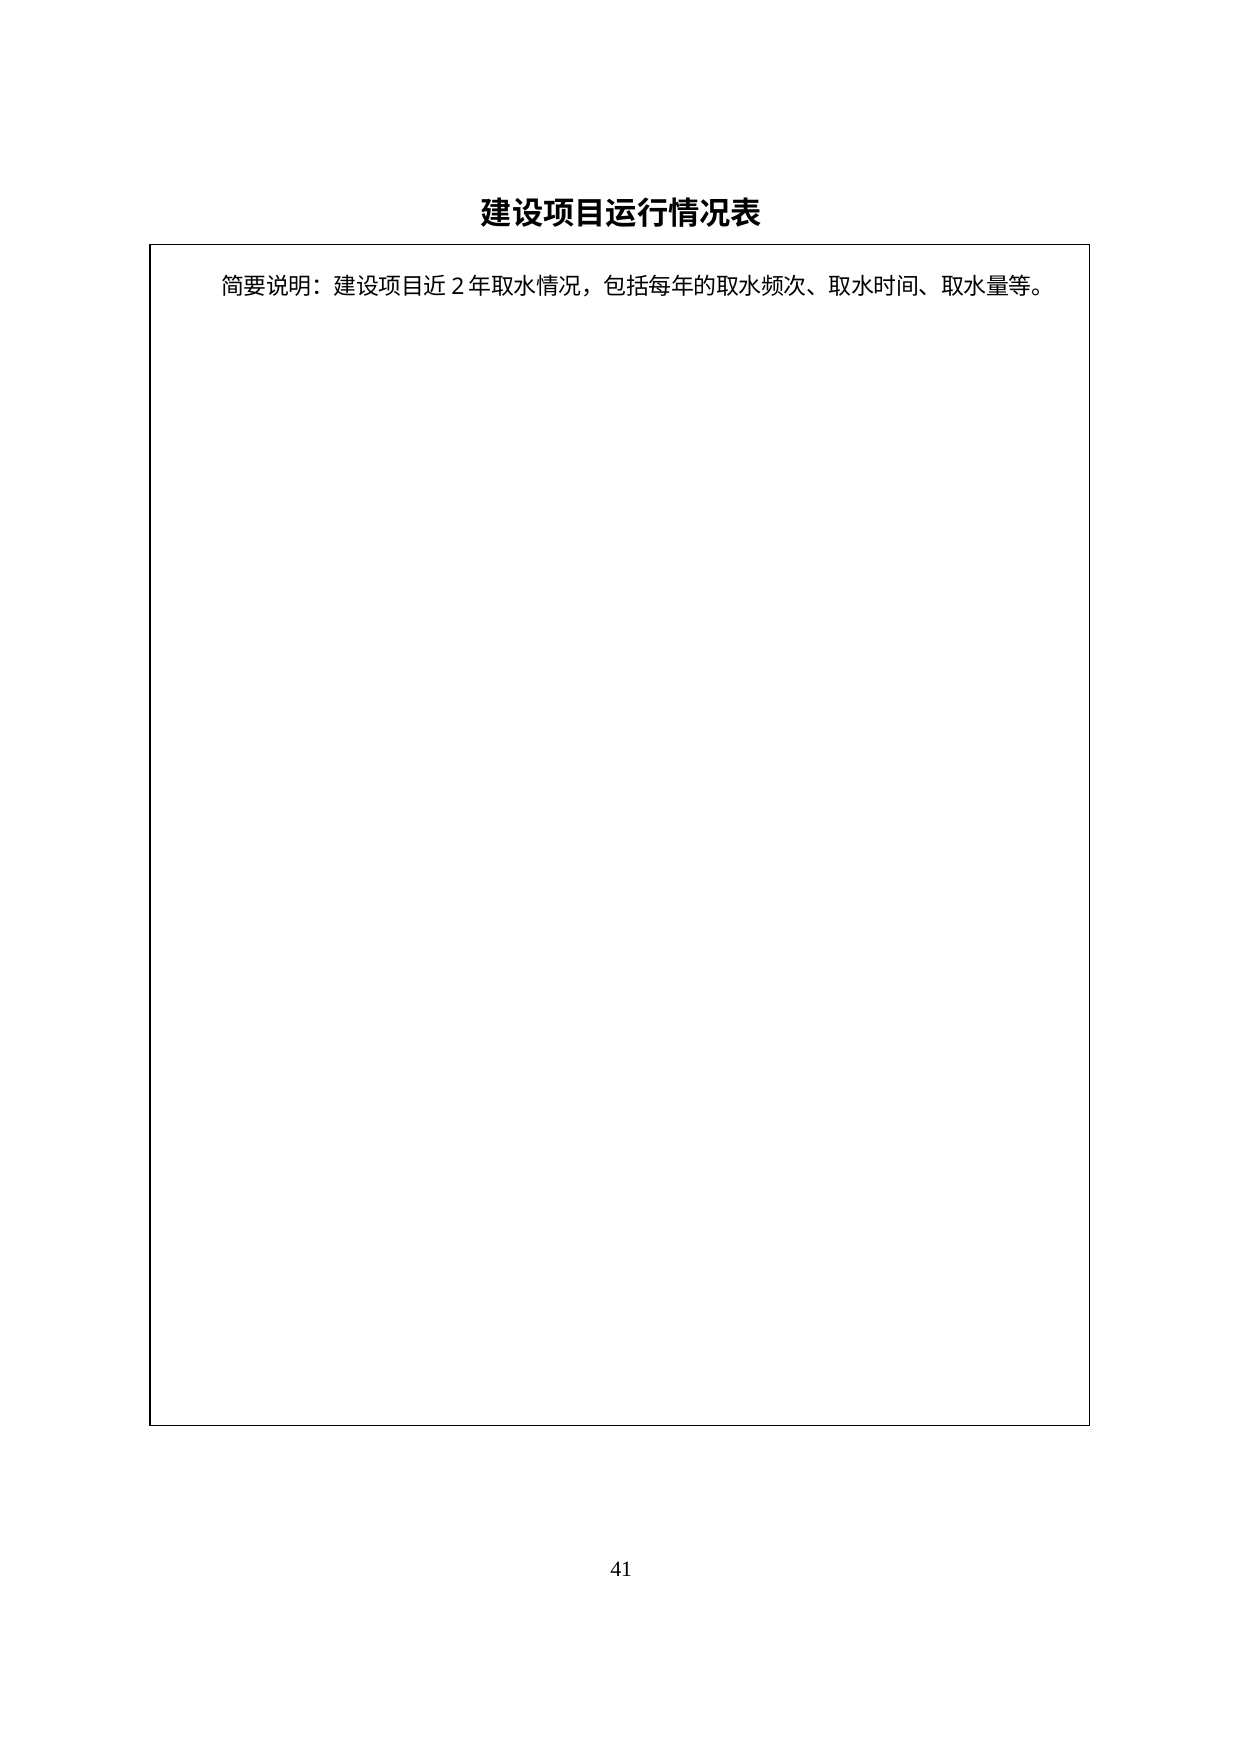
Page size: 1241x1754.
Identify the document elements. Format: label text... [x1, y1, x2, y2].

table_header 简要说明：建设项目近2年取水情况，包括每年的取水频次、取水时间、取水量等。 [150, 245, 1089, 1425]
text 建设项目运行情况表 [139, 178, 1103, 243]
